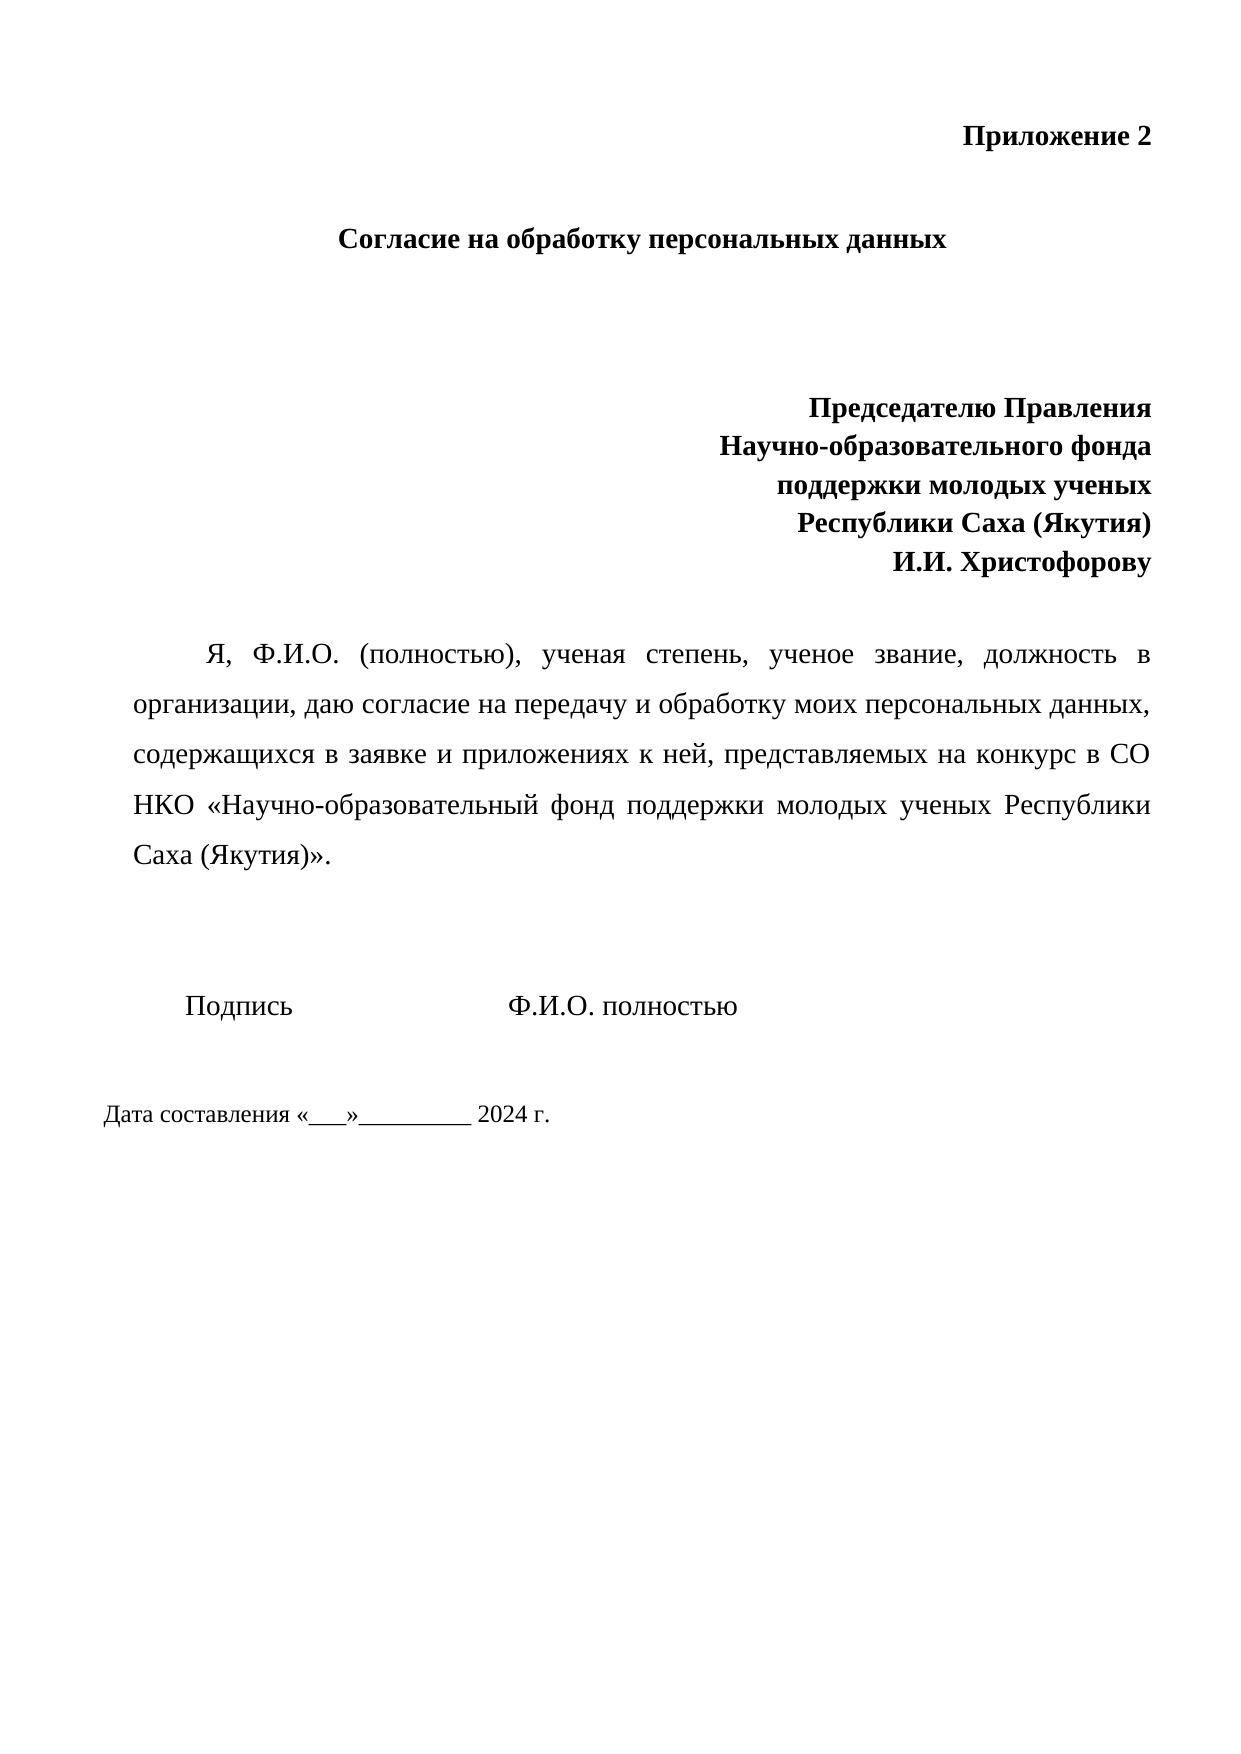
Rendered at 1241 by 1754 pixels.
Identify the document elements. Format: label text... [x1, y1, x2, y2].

text поддержки молодых ученых [133, 467, 1152, 501]
text Председателю Правления [133, 390, 1152, 423]
text И.И. Христофорову [814, 544, 1152, 578]
text Республики Саха (Якутия) [133, 506, 1152, 539]
text Согласие на обработку персональных данных [133, 222, 1152, 255]
text Приложение 2 [133, 118, 1152, 152]
text Я, Ф.И.О. (полностью), ученая степень, ученое звание, должность в организации, даю согласие на передачу и обработку моих персональных данных, содержащихся в заявке и приложениях к ней, представляемых на конкурс в СО НКО «Научно-образовательный фонд поддержки молодых ученых Республики Саха (Якутия)». [133, 636, 1152, 871]
text Дата составления «___»_________ 2024 г. [103, 1099, 1152, 1128]
text Подпись Ф.И.О. полностью [133, 988, 1152, 1021]
text Научно-образовательного фонда [133, 428, 1152, 462]
